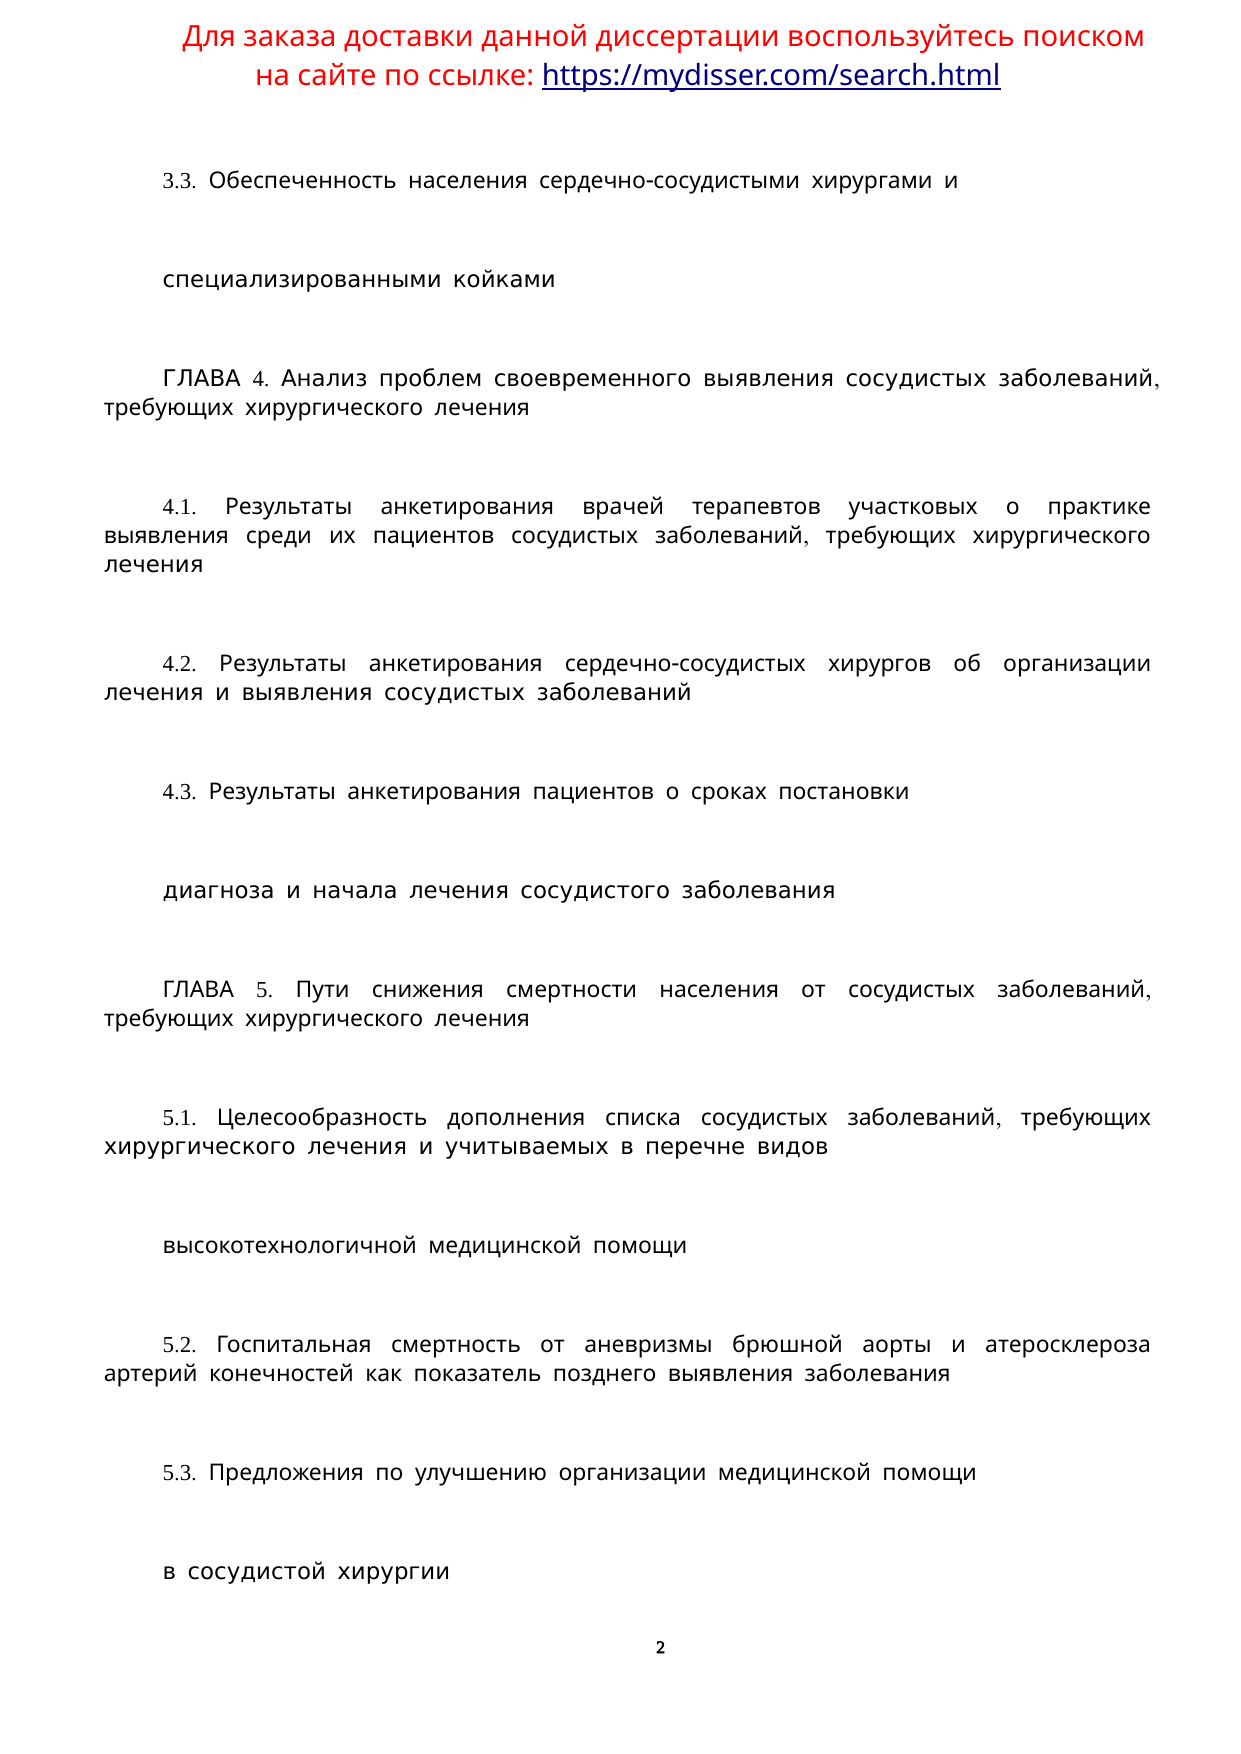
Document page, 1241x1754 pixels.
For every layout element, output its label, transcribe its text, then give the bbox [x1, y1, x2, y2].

text специализированными койками [103, 264, 1152, 292]
text ГЛАВА 4. Анализ проблем своевременного выявления сосудистых заболеваний, требующих хирургического лечения [103, 363, 1152, 420]
text 5.1. Целесообразность дополнения списка сосудистых заболеваний, требующих хирургического лечения и учитываемых в перечне видов [103, 1102, 1152, 1159]
text 4.3. Результаты анкетирования пациентов о сроках постановки [103, 775, 1152, 804]
text 5.2. Госпитальная смертность от аневризмы брюшной аорты и атеросклероза артерий конечностей как показатель позднего выявления заболевания [103, 1329, 1152, 1386]
text 4.1. Результаты анкетирования врачей терапевтов участковых о практике выявления среди их пациентов сосудистых заболеваний, требующих хирургического лечения [103, 491, 1152, 577]
text ГЛАВА 5. Пути снижения смертности населения от сосудистых заболеваний, требующих хирургического лечения [103, 974, 1152, 1031]
text 3.3. Обеспеченность населения сердечно-сосудистыми хирургами и [103, 164, 1152, 193]
text 5.3. Предложения по улучшению организации медицинской помощи [103, 1457, 1152, 1485]
text высокотехнологичной медицинской помощи [103, 1229, 1152, 1258]
text в сосудистой хирургии [103, 1556, 1152, 1584]
text 4.2. Результаты анкетирования сердечно-сосудистых хирургов об организации лечения и выявления сосудистых заболеваний [103, 647, 1152, 705]
text диагноза и начала лечения сосудистого заболевания [103, 874, 1152, 903]
